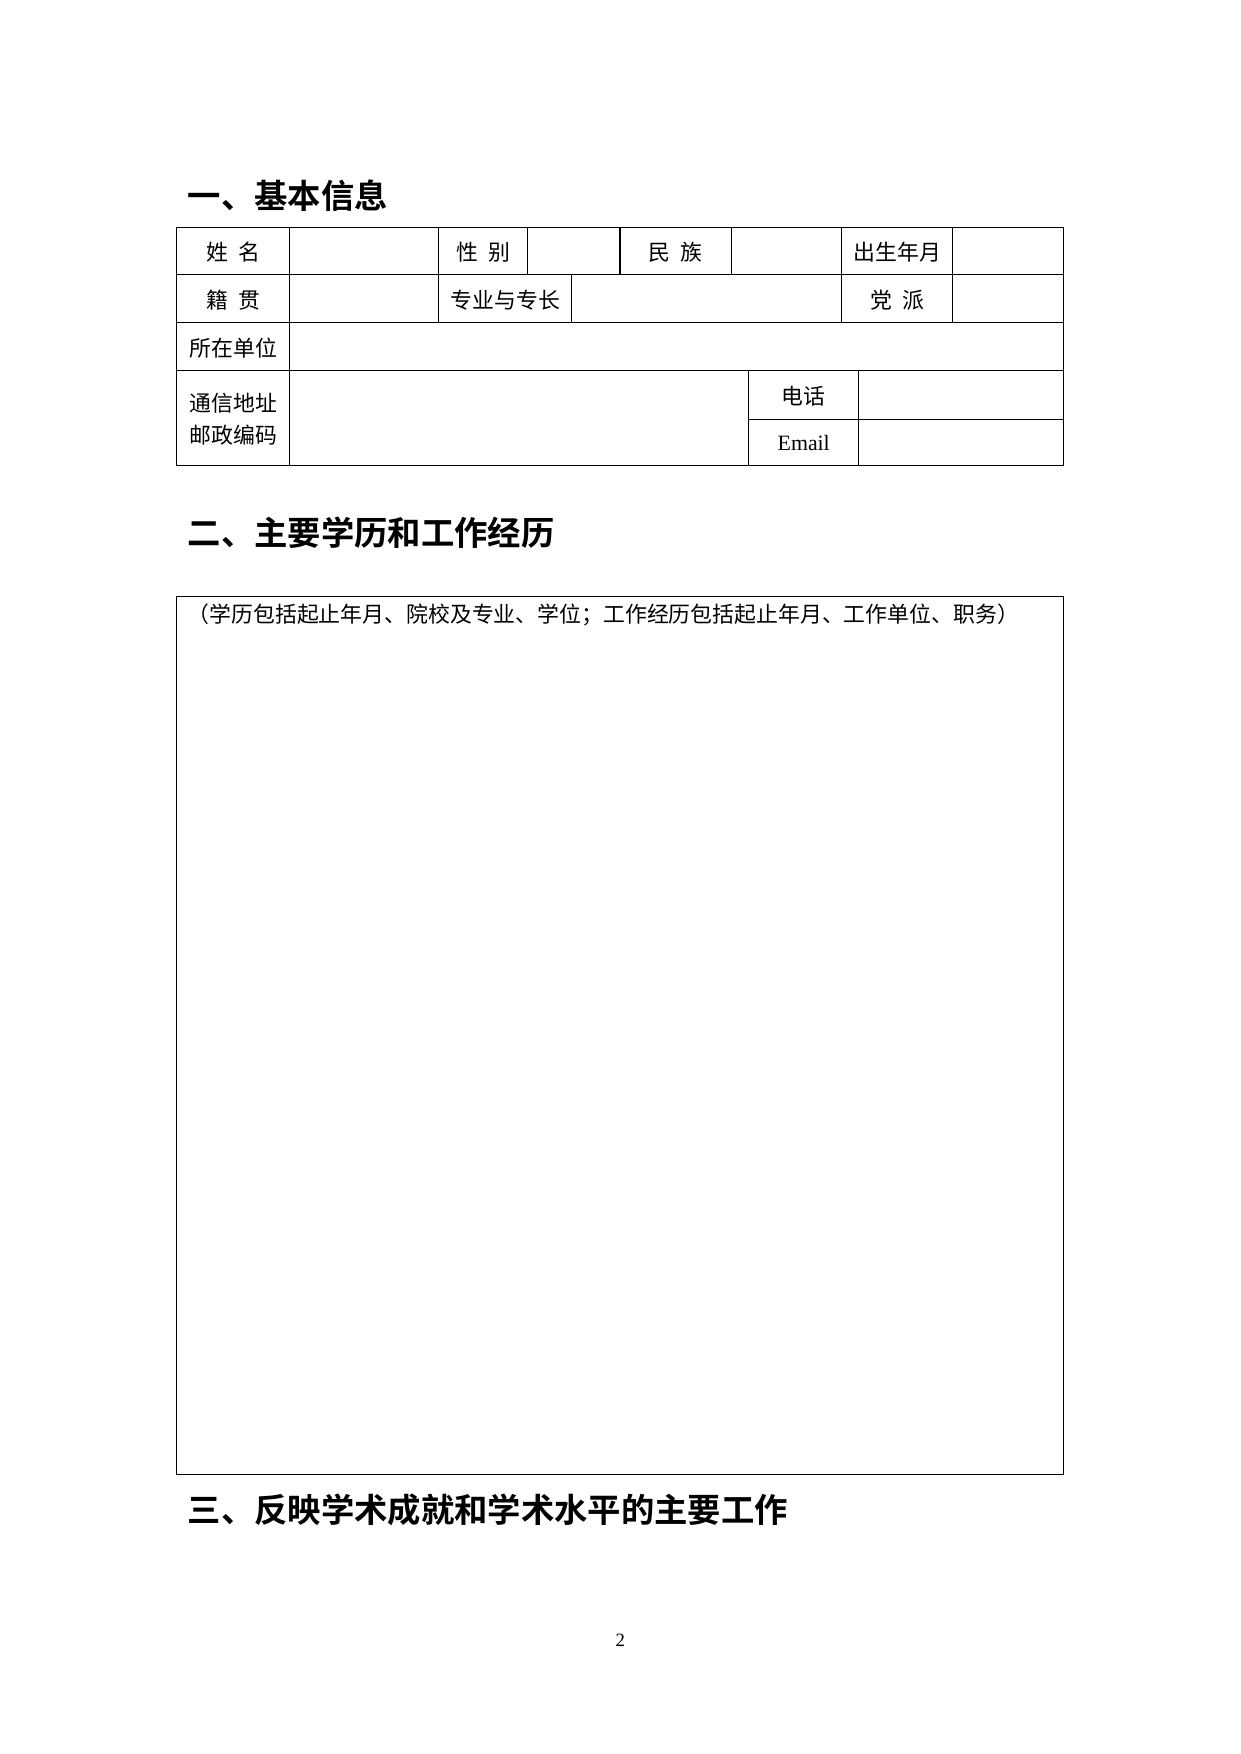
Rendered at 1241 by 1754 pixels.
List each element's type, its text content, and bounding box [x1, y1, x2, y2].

table_header 出生年月 [842, 228, 952, 274]
table_cell 电话 [749, 371, 858, 419]
table_cell [572, 275, 841, 322]
table_header 民 族 [621, 228, 731, 274]
text 一、基本信息 [187, 162, 1053, 227]
text 二、主要学历和工作经历 [187, 498, 1053, 563]
table_cell Email [749, 420, 858, 465]
table_cell 所在单位 [177, 323, 289, 370]
table_header [953, 228, 1063, 274]
table_cell 党 派 [842, 275, 952, 322]
table_cell 籍 贯 [177, 275, 289, 322]
table_cell [290, 323, 1063, 370]
table_header 姓 名 [177, 228, 289, 274]
table_header 性 别 [439, 228, 527, 274]
table_cell [859, 420, 1063, 465]
table_header [528, 228, 619, 274]
table_header [290, 228, 438, 274]
text 三、反映学术成就和学术水平的主要工作 [187, 1475, 1053, 1540]
table_header （学历包括起止年月、院校及专业、学位；工作经历包括起止年月、工作单位、职务） [177, 597, 1063, 1474]
table_cell 通信地址 邮政编码 [177, 371, 289, 465]
table_cell 专业与专长 [439, 275, 571, 322]
table_header [732, 228, 841, 274]
table_cell [290, 371, 748, 465]
table_cell [859, 371, 1063, 419]
table_cell [953, 275, 1063, 322]
table_cell [290, 275, 438, 322]
